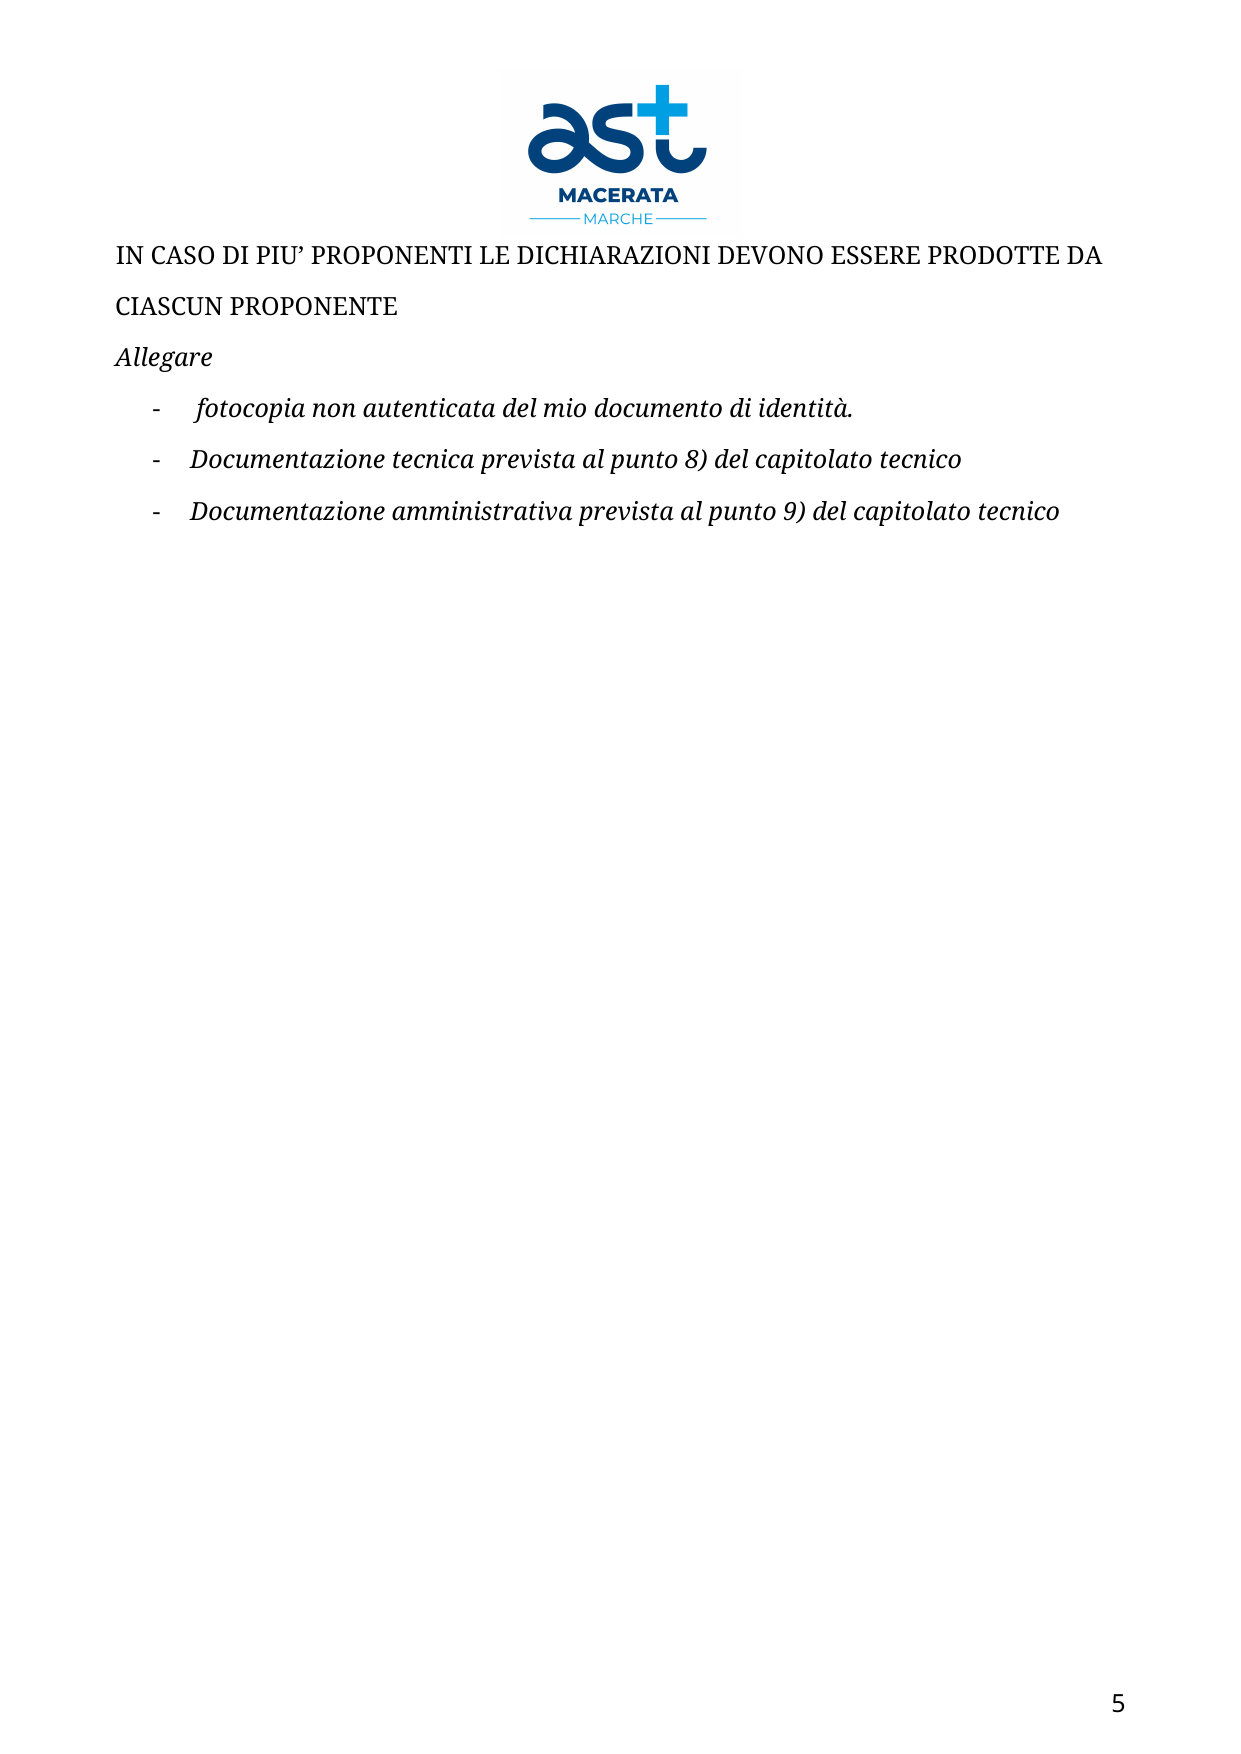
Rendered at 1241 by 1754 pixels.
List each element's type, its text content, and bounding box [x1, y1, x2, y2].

list Documentazione tecnica prevista al punto 8) del capitolato tecnico [152, 442, 1096, 476]
text IN CASO DI PIU’ PROPONENTI LE DICHIARAZIONI DEVONO ESSERE PRODOTTE DA CIASCUN PROPONENTE [115, 238, 1166, 323]
text Allegare [115, 340, 1096, 374]
picture [498, 68, 742, 238]
list fotocopia non autenticata del mio documento di identità. [152, 391, 1096, 425]
list Documentazione amministrativa prevista al punto 9) del capitolato tecnico [152, 493, 1096, 527]
